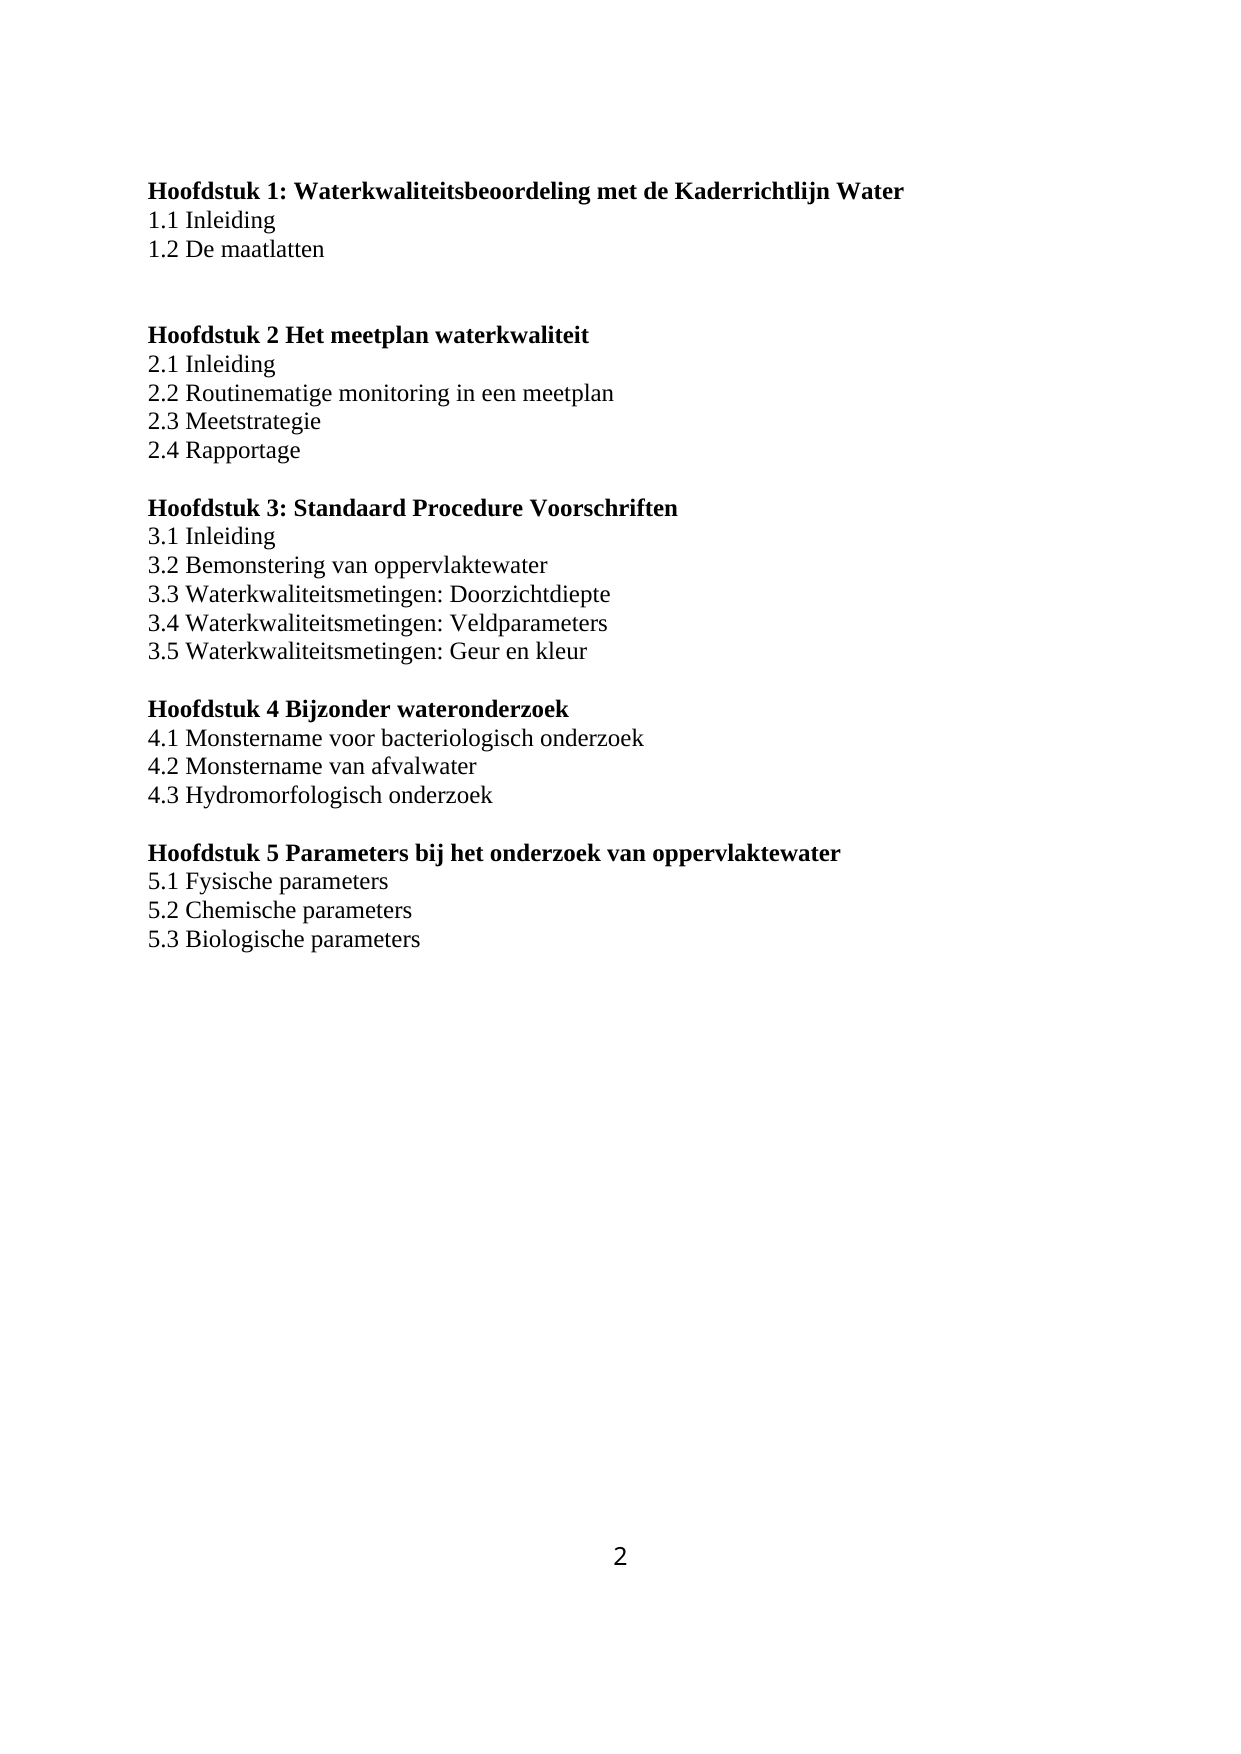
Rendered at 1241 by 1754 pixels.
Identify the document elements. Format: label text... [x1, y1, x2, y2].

text 1.2 De maatlatten [148, 234, 1093, 263]
text 2.4 Rapportage [148, 435, 1093, 464]
text 3.3 Waterkwaliteitsmetingen: Doorzichtdiepte [148, 579, 1093, 608]
text 3.4 Waterkwaliteitsmetingen: Veldparameters [148, 608, 1093, 636]
text 2.3 Meetstrategie [148, 406, 1093, 435]
text 1.1 Inleiding [148, 205, 1093, 234]
text 3.2 Bemonstering van oppervlaktewater [148, 550, 1093, 579]
text 5.1 Fysische parameters [148, 866, 1093, 895]
text 5.3 Biologische parameters [148, 924, 1093, 953]
text 4.2 Monstername van afvalwater [148, 751, 1093, 780]
text 3.1 Inleiding [148, 521, 1093, 550]
text Hoofdstuk 1: Waterkwaliteitsbeoordeling met de Kaderrichtlijn Water [148, 176, 1093, 205]
text 2.2 Routinematige monitoring in een meetplan [148, 378, 1093, 406]
text 3.5 Waterkwaliteitsmetingen: Geur en kleur [148, 636, 1093, 665]
text Hoofdstuk 3: Standaard Procedure Voorschriften [148, 493, 1093, 521]
text Hoofdstuk 4 Bijzonder wateronderzoek [148, 694, 1093, 723]
text 4.1 Monstername voor bacteriologisch onderzoek [148, 723, 1093, 751]
text Hoofdstuk 2 Het meetplan waterkwaliteit [148, 320, 1093, 349]
text 4.3 Hydromorfologisch onderzoek [148, 780, 1093, 809]
text 5.2 Chemische parameters [148, 895, 1093, 924]
text 2.1 Inleiding [148, 349, 1093, 378]
text Hoofdstuk 5 Parameters bij het onderzoek van oppervlaktewater [148, 838, 1093, 866]
